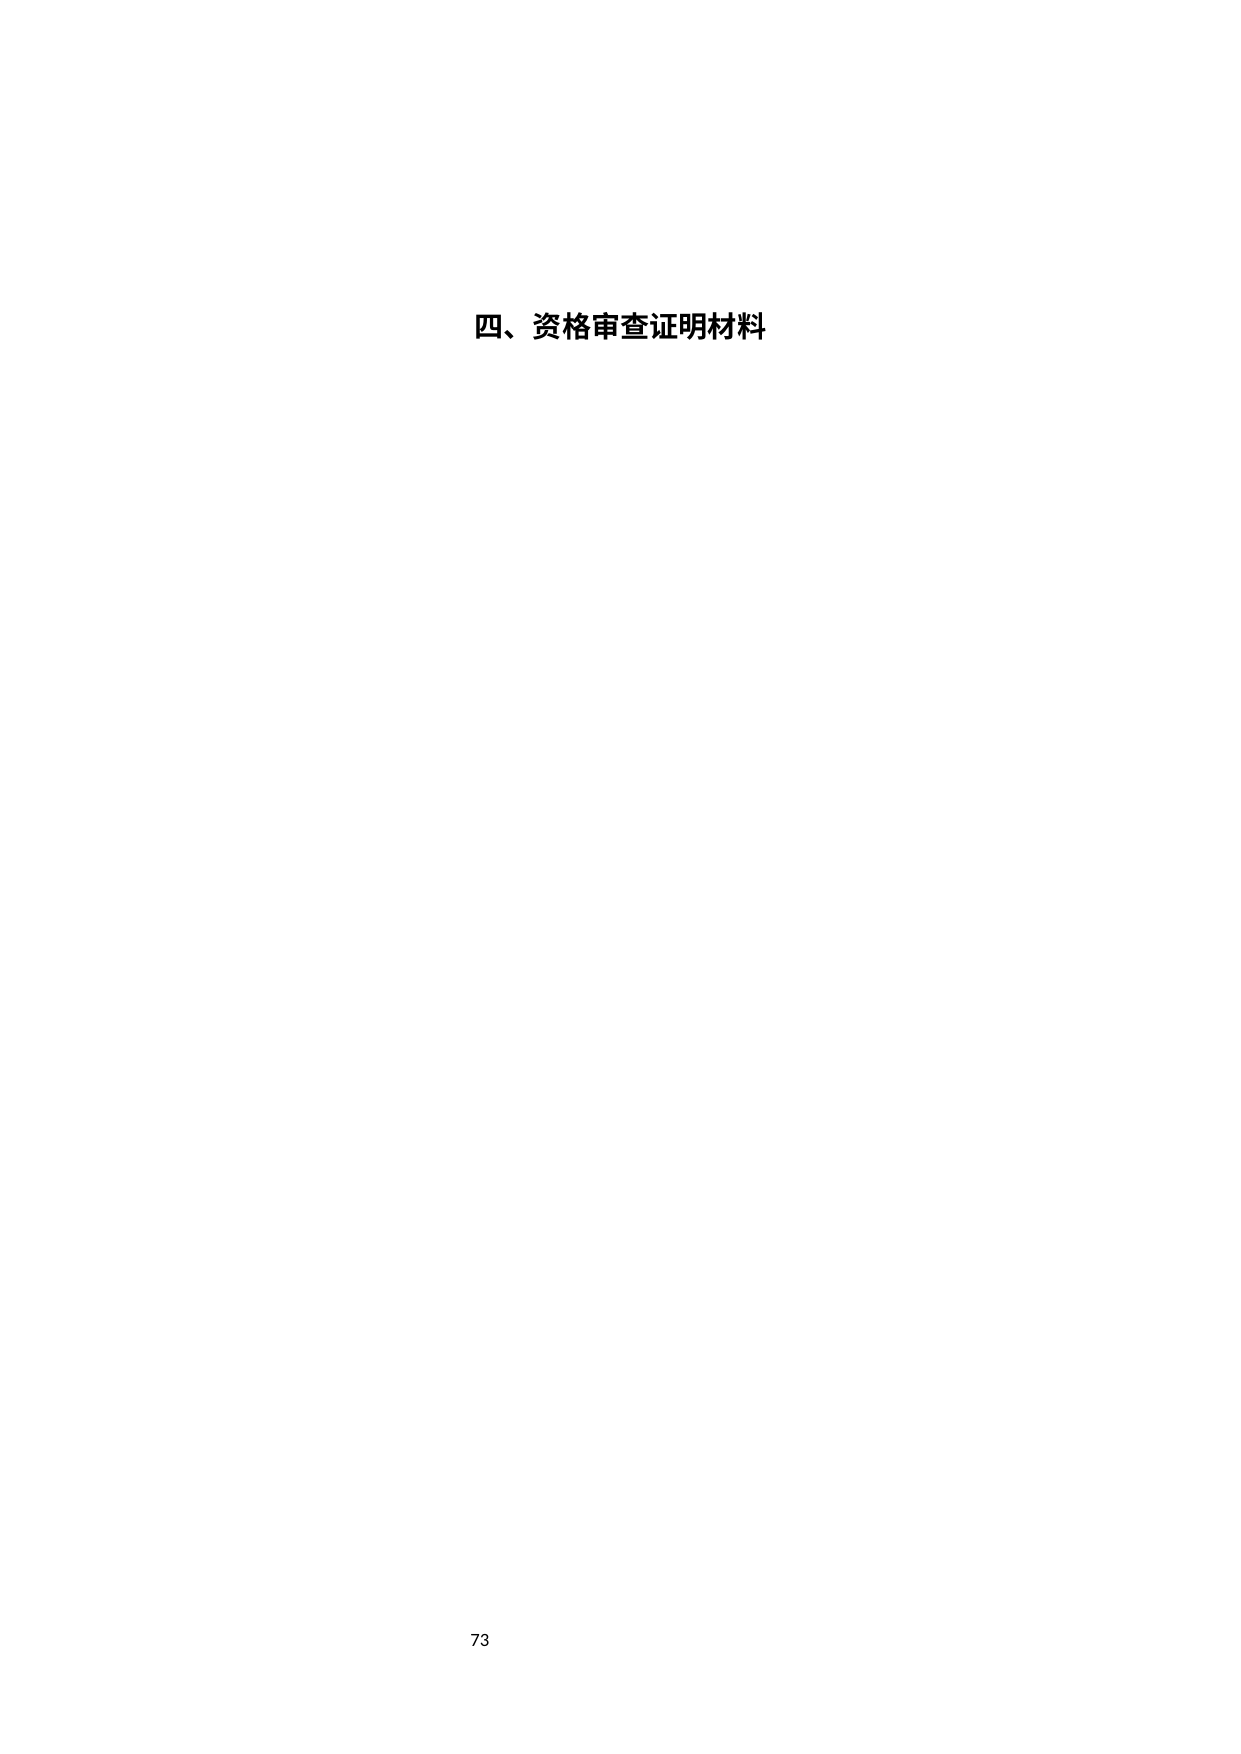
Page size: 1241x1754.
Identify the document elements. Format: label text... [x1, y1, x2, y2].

text 四、资格审查证明材料 [112, 292, 1128, 357]
